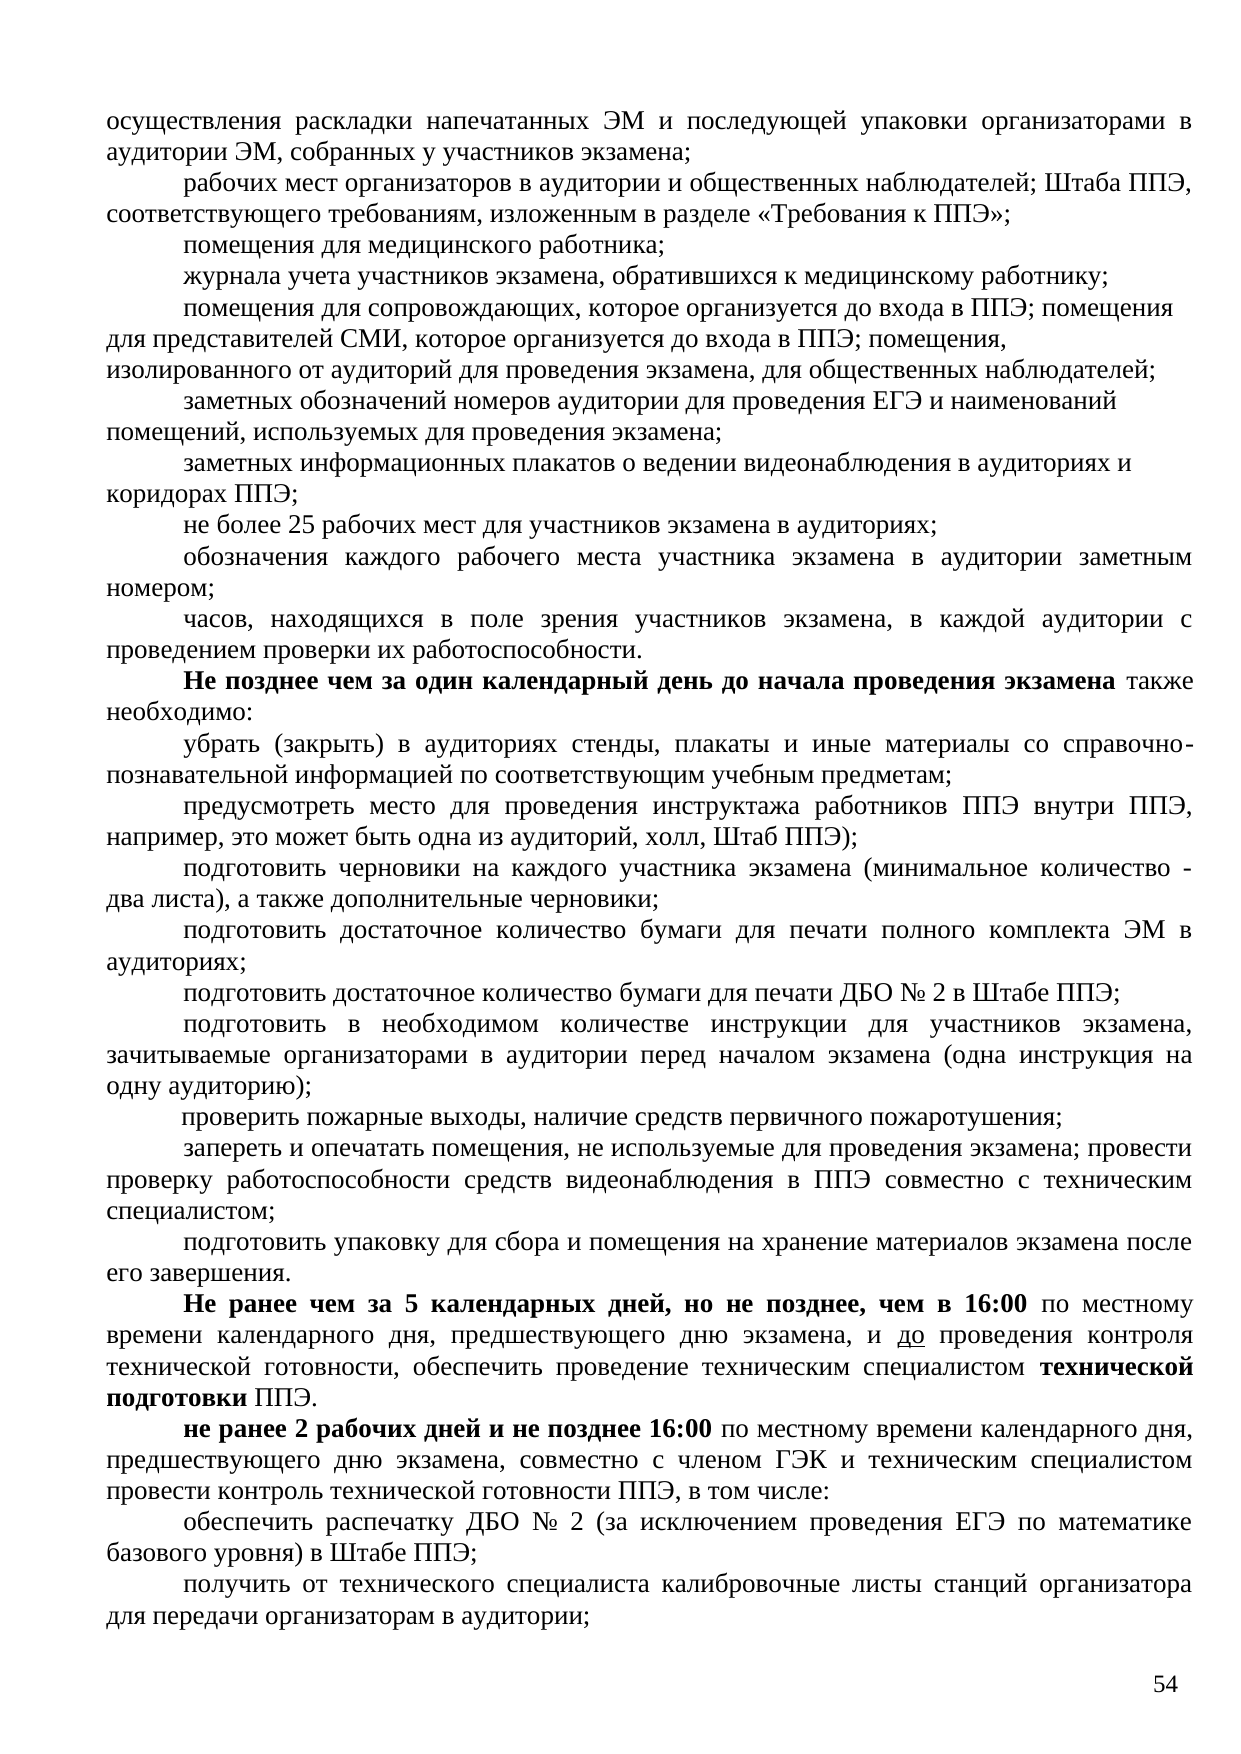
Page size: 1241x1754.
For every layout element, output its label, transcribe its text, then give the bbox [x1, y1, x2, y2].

text обозначения каждого рабочего места участника экзамена в аудитории заметным номером; [106, 540, 1194, 602]
text запереть и опечатать помещения, не используемые для проведения экзамена; провести проверку работоспособности средств видеонаблюдения в ППЭ совместно с техническим специалистом; [106, 1132, 1194, 1225]
text проверить пожарные выходы, наличие средств первичного пожаротушения; [106, 1100, 1194, 1132]
text получить от технического специалиста калибровочные листы станций организатора для передачи организаторам в аудитории; [106, 1568, 1194, 1630]
text Не позднее чем за один календарный день до начала проведения экзамена также необходимо: [106, 664, 1194, 727]
text Не ранее чем за 5 календарных дней, но не позднее, чем в 16:00 по местному времени календарного дня, предшествующего дню экзамена, и до проведения контроля технической готовности, обеспечить проведение техническим специалистом технической подготовки ППЭ. [106, 1287, 1194, 1412]
text подготовить упаковку для сбора и помещения на хранение материалов экзамена после его завершения. [106, 1225, 1194, 1287]
text обеспечить распечатку ДБО № 2 (за исключением проведения ЕГЭ по математике базового уровня) в Штабе ППЭ; [106, 1505, 1194, 1568]
text не ранее 2 рабочих дней и не позднее 16:00 по местному времени календарного дня, предшествующего дню экзамена, совместно с членом ГЭК и техническим специалистом провести контроль технической готовности ППЭ, в том числе: [106, 1412, 1194, 1505]
text часов, находящихся в поле зрения участников экзамена, в каждой аудитории с проведением проверки их работоспособности. [106, 602, 1194, 664]
text журнала учета участников экзамена, обратившихся к медицинскому работнику; [106, 259, 1194, 291]
text подготовить в необходимом количестве инструкции для участников экзамена, зачитываемые организаторами в аудитории перед началом экзамена (одна инструкция на одну аудиторию); [106, 1007, 1194, 1100]
text подготовить достаточное количество бумаги для печати ДБО № 2 в Штабе ППЭ; [106, 976, 1194, 1007]
text убрать (закрыть) в аудиториях стенды, плакаты и иные материалы со справочнопознавательной информацией по соответствующим учебным предметам; [106, 727, 1194, 789]
text заметных обозначений номеров аудитории для проведения ЕГЭ и наименований помещений, используемых для проведения экзамена; [106, 384, 1194, 446]
text предусмотреть место для проведения инструктажа работников ППЭ внутри ППЭ, например, это может быть одна из аудиторий, холл, Штаб ППЭ); [106, 789, 1194, 851]
text заметных информационных плакатов о ведении видеонаблюдения в аудиториях и коридорах ППЭ; [106, 446, 1194, 509]
text не более 25 рабочих мест для участников экзамена в аудиториях; [106, 509, 1194, 540]
text помещения для медицинского работника; [106, 228, 1194, 259]
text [106, 104, 1194, 166]
text подготовить достаточное количество бумаги для печати полного комплекта ЭМ в аудиториях; [106, 913, 1194, 976]
text рабочих мест организаторов в аудитории и общественных наблюдателей; Штаба ППЭ, соответствующего требованиям, изложенным в разделе «Требования к ППЭ»; [106, 166, 1194, 228]
text помещения для сопровождающих, которое организуется до входа в ППЭ; помещения для представителей СМИ, которое организуется до входа в ППЭ; помещения, изолированного от аудиторий для проведения экзамена, для общественных наблюдателей; [106, 291, 1194, 384]
text подготовить черновики на каждого участника экзамена (минимальное количество - два листа), а также дополнительные черновики; [106, 851, 1194, 913]
